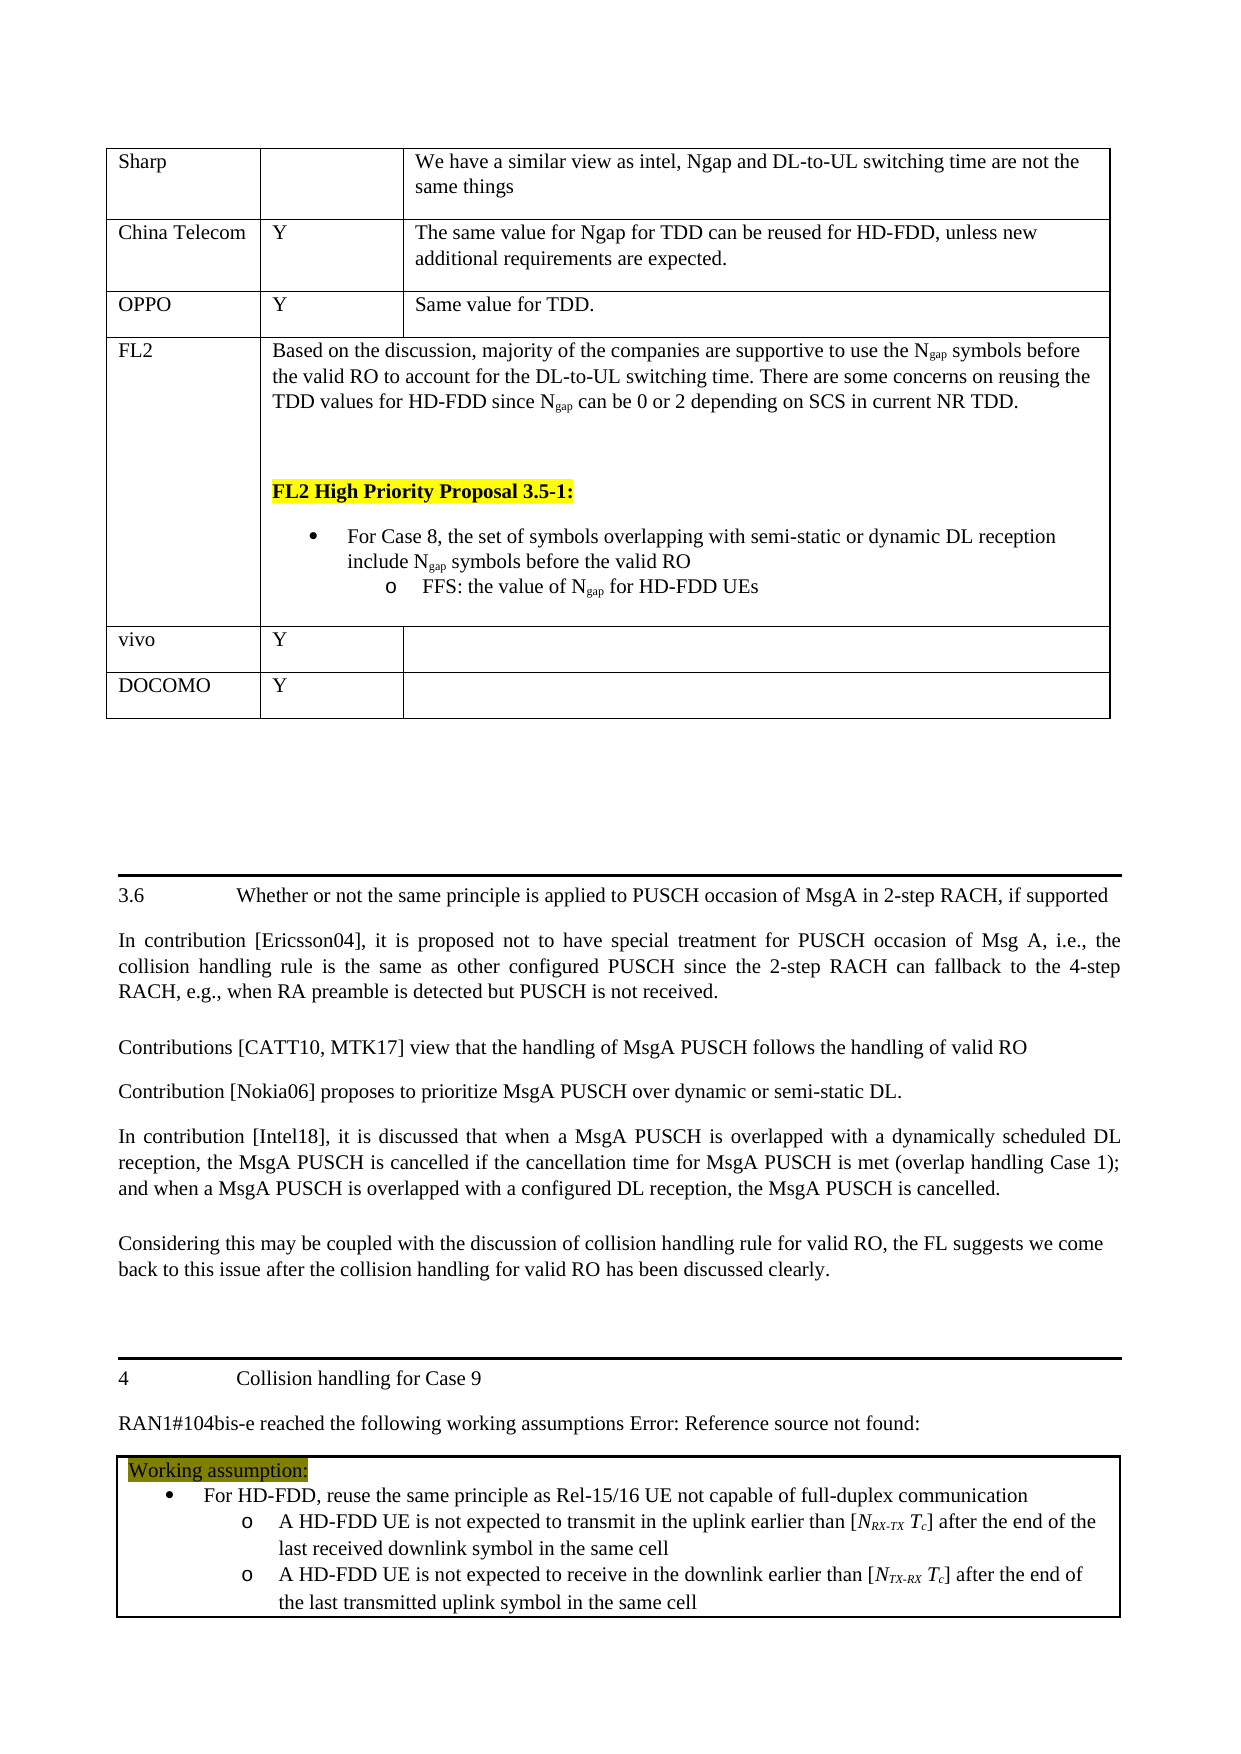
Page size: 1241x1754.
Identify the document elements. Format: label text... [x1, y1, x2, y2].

table_cell vivo [107, 627, 260, 672]
table_cell Based on the discussion, majority of the companies are supportive to use the Ngap symbols before the valid RO to account for the DL-to-UL switching time. There are some concerns on reusing the TDD values for HD-FDD since Ngap can be 0 or 2 depending on SCS in current NR TDD. FL2 High Priority Proposal 3.5-1: For Case 8, the set of symbols overlapping with semi-static or dynamic DL reception include Ngap symbols before the valid RO FFS: the value of Ngap for HD-FDD UEs [261, 338, 1109, 626]
table_cell [404, 673, 1109, 718]
text Contributions [CATT10, MTK17] view that the handling of MsgA PUSCH follows the handling of valid RO [118, 1034, 1122, 1059]
subtitle Whether or not the same principle is applied to PUSCH occasion of MsgA in 2-step RACH, if supported [118, 877, 1122, 907]
table_cell Sharp [107, 149, 260, 219]
table_cell The same value for Ngap for TDD can be reused for HD-FDD, unless new additional requirements are expected. [404, 220, 1109, 291]
text Contribution [Nokia06] proposes to prioritize MsgA PUSCH over dynamic or semi-static DL. [118, 1079, 1122, 1103]
table_cell OPPO [107, 292, 260, 337]
table_cell Y [261, 292, 403, 337]
table_cell FL2 [107, 338, 260, 626]
table_cell Y [261, 220, 403, 291]
text In contribution [Ericsson04], it is proposed not to have special treatment for PUSCH occasion of Msg A, i.e., the collision handling rule is the same as other configured PUSCH since the 2-step RACH can fallback to the 4-step RACH, e.g., when RA preamble is detected but PUSCH is not received. [118, 928, 1122, 1003]
table_cell DOCOMO [107, 673, 260, 718]
table_cell China Telecom [107, 220, 260, 291]
text Considering this may be coupled with the discussion of collision handling rule for valid RO, the FL suggests we come back to this issue after the collision handling for valid RO has been discussed clearly. [118, 1231, 1122, 1281]
table_cell [404, 627, 1109, 672]
table_cell [261, 149, 403, 219]
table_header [118, 1458, 1119, 1616]
subtitle Collision handling for Case 9 [118, 1360, 1122, 1390]
table_cell Y [261, 627, 403, 672]
table_cell Same value for TDD. [404, 292, 1109, 337]
text In contribution [Intel18], it is discussed that when a MsgA PUSCH is overlapped with a dynamically scheduled DL reception, the MsgA PUSCH is cancelled if the cancellation time for MsgA PUSCH is met (overlap handling Case 1); and when a MsgA PUSCH is overlapped with a configured DL reception, the MsgA PUSCH is cancelled. [118, 1124, 1122, 1200]
table_cell Y [261, 673, 403, 718]
table_cell We have a similar view as intel, Ngap and DL-to-UL switching time are not the same things [404, 149, 1109, 219]
